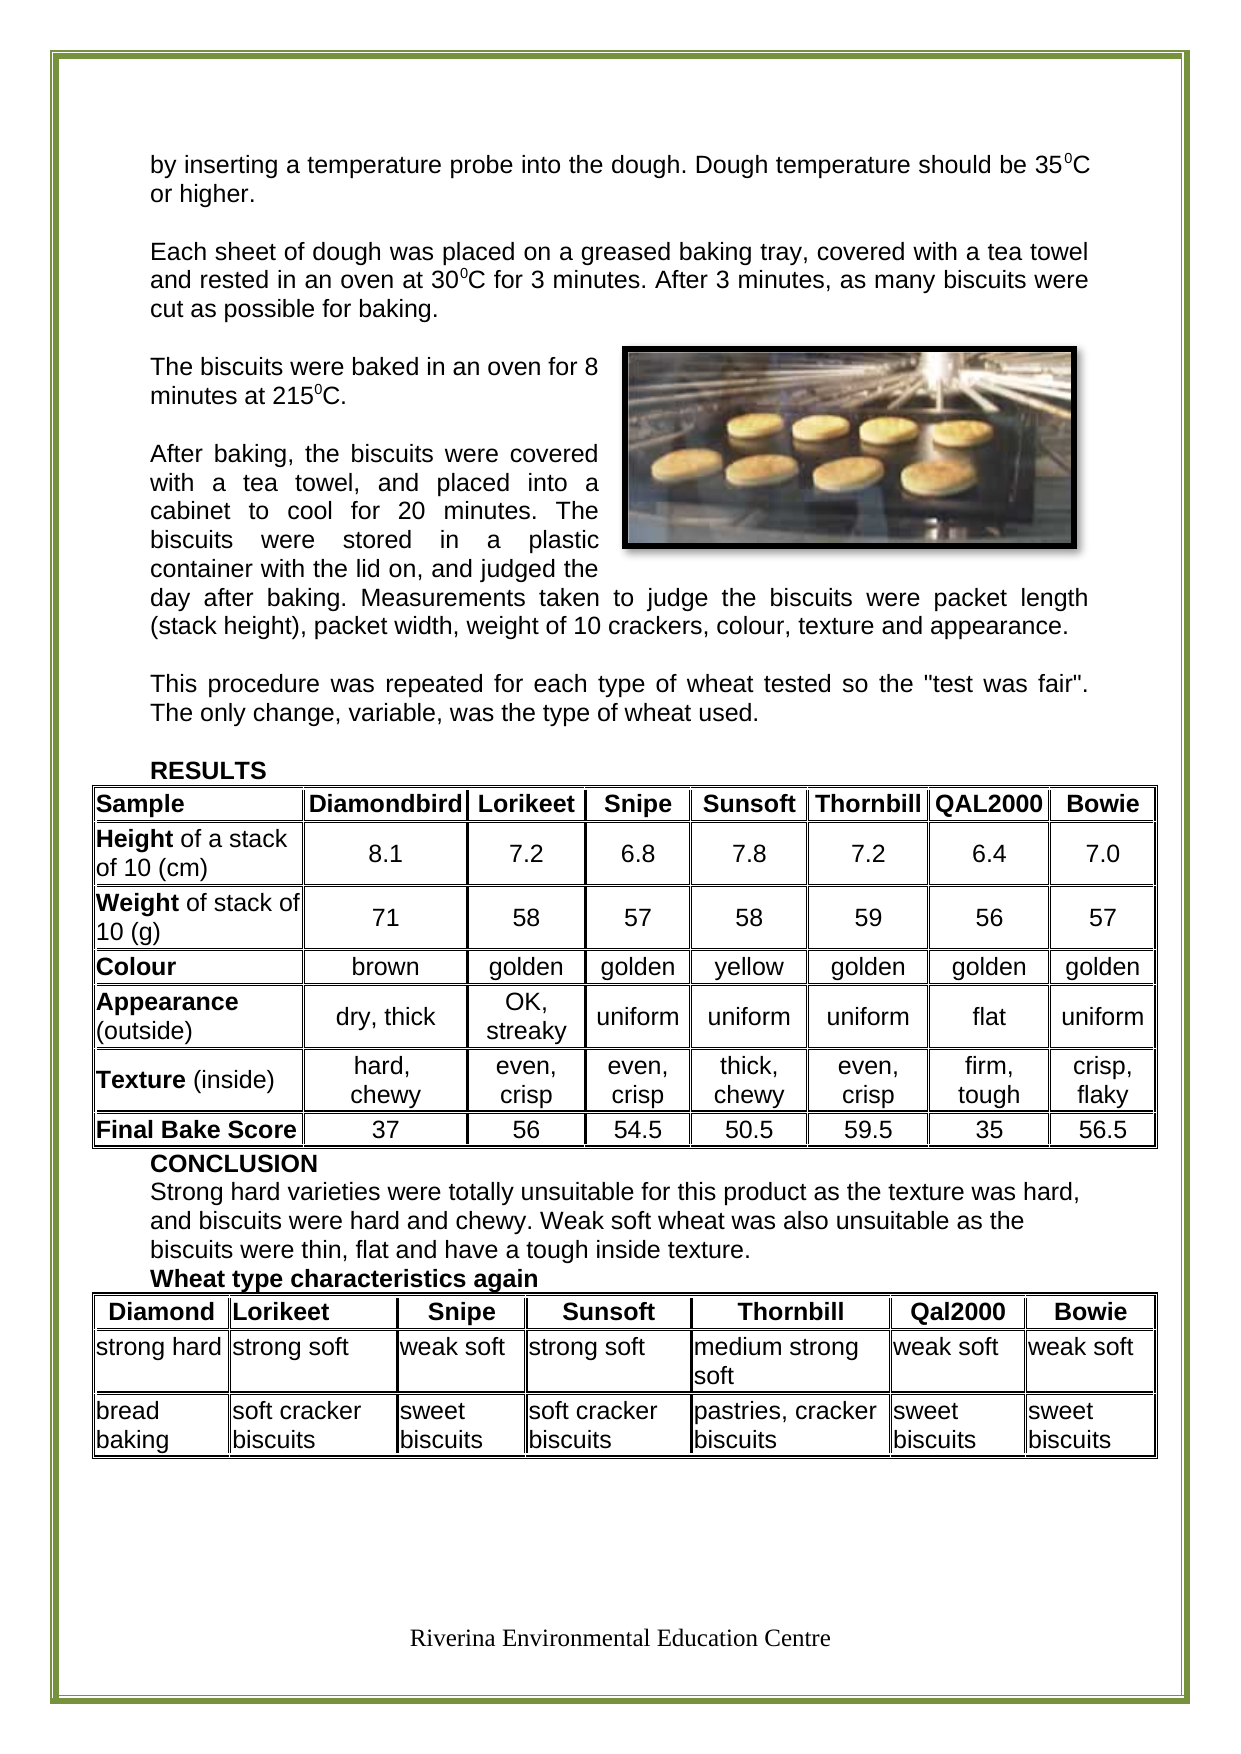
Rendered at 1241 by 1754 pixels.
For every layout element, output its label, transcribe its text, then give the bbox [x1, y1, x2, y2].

table_header Thornbill [808, 788, 929, 820]
table_cell 8.1 [305, 823, 466, 883]
table_cell 37 [304, 1114, 467, 1145]
table_cell golden [469, 951, 584, 982]
table_cell golden [930, 951, 1048, 982]
table_cell weak soft [399, 1331, 524, 1391]
table_cell strong hard [95, 1328, 228, 1391]
table_cell bread baking [95, 1391, 230, 1455]
table_cell 6.8 [587, 823, 689, 883]
table_cell flat [930, 986, 1048, 1046]
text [150, 150, 1090, 207]
table_cell soft cracker biscuits [526, 1395, 691, 1455]
table_cell 56 [467, 1114, 585, 1145]
text CONCLUSION Strong hard varieties were totally unsuitable for this product as the texture was hard, and biscuits were hard and chewy. Weak soft wheat was also unsuitable as the biscuits were thin, flat and have a tough inside texture. [150, 1149, 1090, 1263]
table_header QAL2000 [929, 788, 1050, 820]
table_cell Texture (inside) [95, 1046, 302, 1110]
table_cell uniform [587, 986, 689, 1046]
table_cell yellow [692, 951, 806, 982]
table_cell Height of a stack of 10 (cm) [93, 820, 304, 883]
table_header Diamondbird [304, 788, 467, 820]
table_cell uniform [1051, 983, 1155, 1046]
table_cell strong soft [528, 1331, 690, 1391]
table_header Bowie [1026, 1296, 1154, 1327]
table_cell 57 [587, 887, 689, 947]
table_cell 7.8 [692, 823, 806, 883]
table_header Thornbill [691, 1296, 891, 1327]
table_cell even, crisp [587, 1050, 689, 1110]
table_cell dry, thick [305, 986, 466, 1046]
table_cell even, crisp [809, 1050, 927, 1110]
table_cell soft cracker biscuits [230, 1395, 397, 1455]
table_cell brown [305, 951, 466, 982]
text The biscuits were baked in an oven for 8 minutes at 2150C. [150, 352, 620, 409]
table_cell sweet biscuits [1026, 1391, 1155, 1455]
table_cell sweet biscuits [397, 1391, 526, 1455]
table_cell 58 [692, 887, 806, 947]
table_cell medium strong soft [693, 1331, 889, 1391]
table_header Snipe [397, 1294, 526, 1327]
table_cell hard, chewy [305, 1050, 466, 1110]
table_header Lorikeet [230, 1296, 397, 1327]
table_cell 56.5 [1050, 1110, 1155, 1145]
table_cell uniform [692, 986, 806, 1046]
text Each sheet of dough was placed on a greased baking tray, covered with a tea towel and rested in an oven at 300C for 3 minutes. After 3 minutes, as many biscuits were cut as possible for baking. [150, 237, 1090, 323]
table_header Qal2000 [891, 1296, 1026, 1327]
text RESULTS [150, 756, 1090, 784]
table_cell Weight of stack of 10 (g) [95, 884, 302, 947]
table_header Snipe [585, 788, 691, 820]
table_cell 50.5 [691, 1114, 808, 1145]
table_cell thick, chewy [692, 1050, 806, 1110]
table_cell 71 [305, 887, 466, 947]
table_cell uniform [809, 986, 927, 1046]
table_cell 54.5 [585, 1114, 691, 1145]
table_cell 7.2 [809, 823, 927, 883]
table_header Sunsoft [691, 788, 808, 820]
table_cell sweet biscuits [891, 1395, 1026, 1455]
table_cell strong soft [231, 1331, 396, 1391]
table_cell 7.2 [469, 823, 584, 883]
table_cell 56 [930, 887, 1048, 947]
table_cell even, crisp [469, 1050, 584, 1110]
table_cell golden [1051, 948, 1155, 982]
text Wheat type characteristics again [150, 1263, 1090, 1292]
table_cell firm, tough [930, 1050, 1048, 1110]
table_cell weak soft [1027, 1328, 1155, 1391]
table_cell 59 [809, 887, 927, 947]
table_cell 6.4 [930, 823, 1048, 883]
table_cell pastries, cracker biscuits [691, 1395, 891, 1455]
table_header Lorikeet [467, 786, 585, 820]
picture [628, 352, 1071, 543]
table_cell OK, streaky [469, 986, 584, 1046]
table_cell 35 [929, 1114, 1050, 1145]
table_header Sample [95, 788, 304, 820]
table_cell Colour [95, 948, 302, 982]
table_header Bowie [1050, 788, 1154, 820]
table_cell 58 [469, 887, 584, 947]
text After baking, the biscuits were covered with a tea towel, and placed into a cabinet to cool for 20 minutes. The biscuits were stored in a plastic container with the lid on, and judged the day after baking. Measurements taken to judge the biscuits were packet length (stack height), packet width, weight of 10 crackers, colour, texture and appearance. [150, 439, 1090, 640]
table_cell Final Bake Score [95, 1110, 304, 1145]
table_cell 59.5 [808, 1114, 929, 1145]
table_cell 57 [1051, 884, 1155, 947]
table_cell 7.0 [1050, 820, 1156, 883]
text This procedure was repeated for each type of wheat tested so the "test was fair". The only change, variable, was the type of wheat used. [150, 669, 1090, 727]
table_cell golden [809, 951, 927, 982]
table_cell weak soft [892, 1331, 1024, 1391]
table_header Sunsoft [526, 1296, 691, 1327]
table_cell golden [587, 951, 689, 982]
table_header Diamond [95, 1296, 230, 1327]
table_cell crisp, flaky [1051, 1046, 1155, 1110]
table_cell Appearance (outside) [95, 983, 302, 1046]
